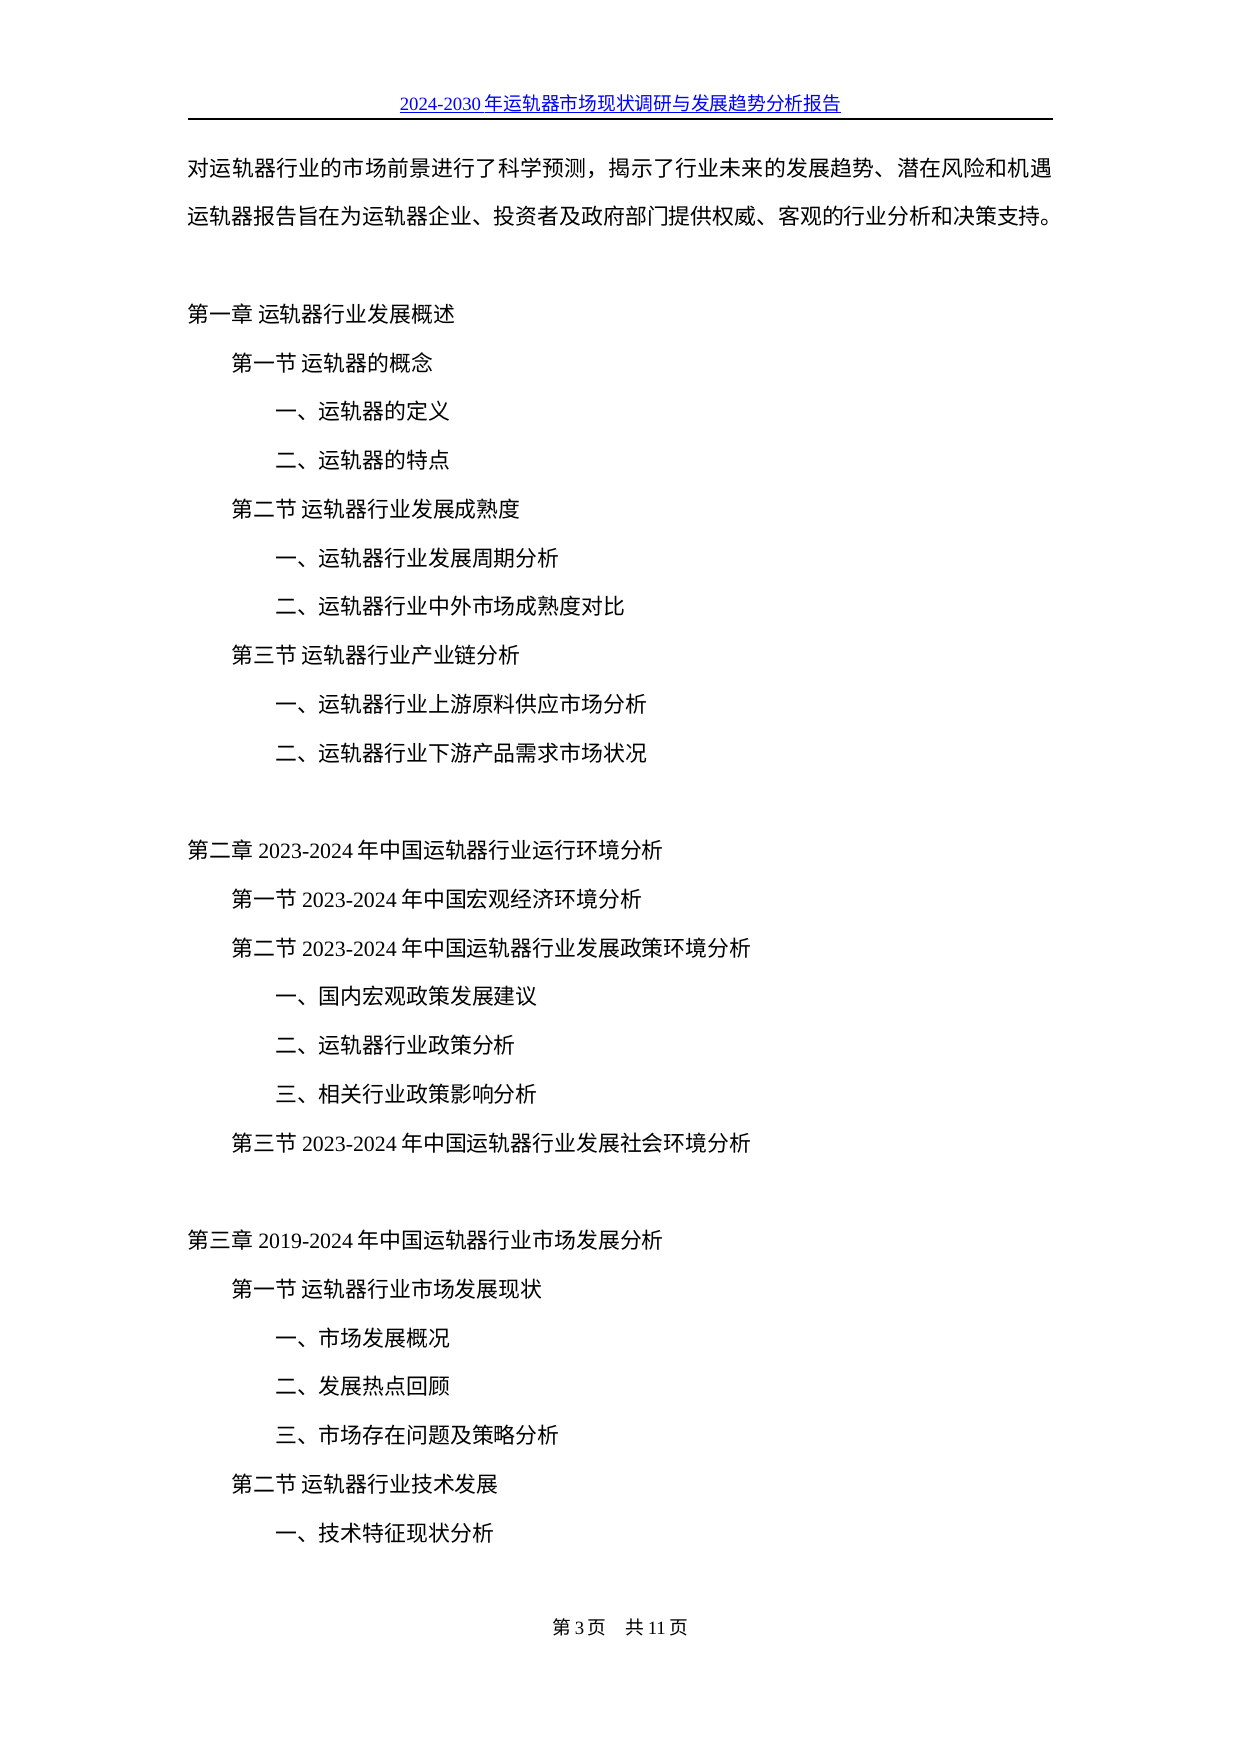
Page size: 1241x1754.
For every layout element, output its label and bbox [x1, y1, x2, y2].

text [187, 150, 1053, 1548]
